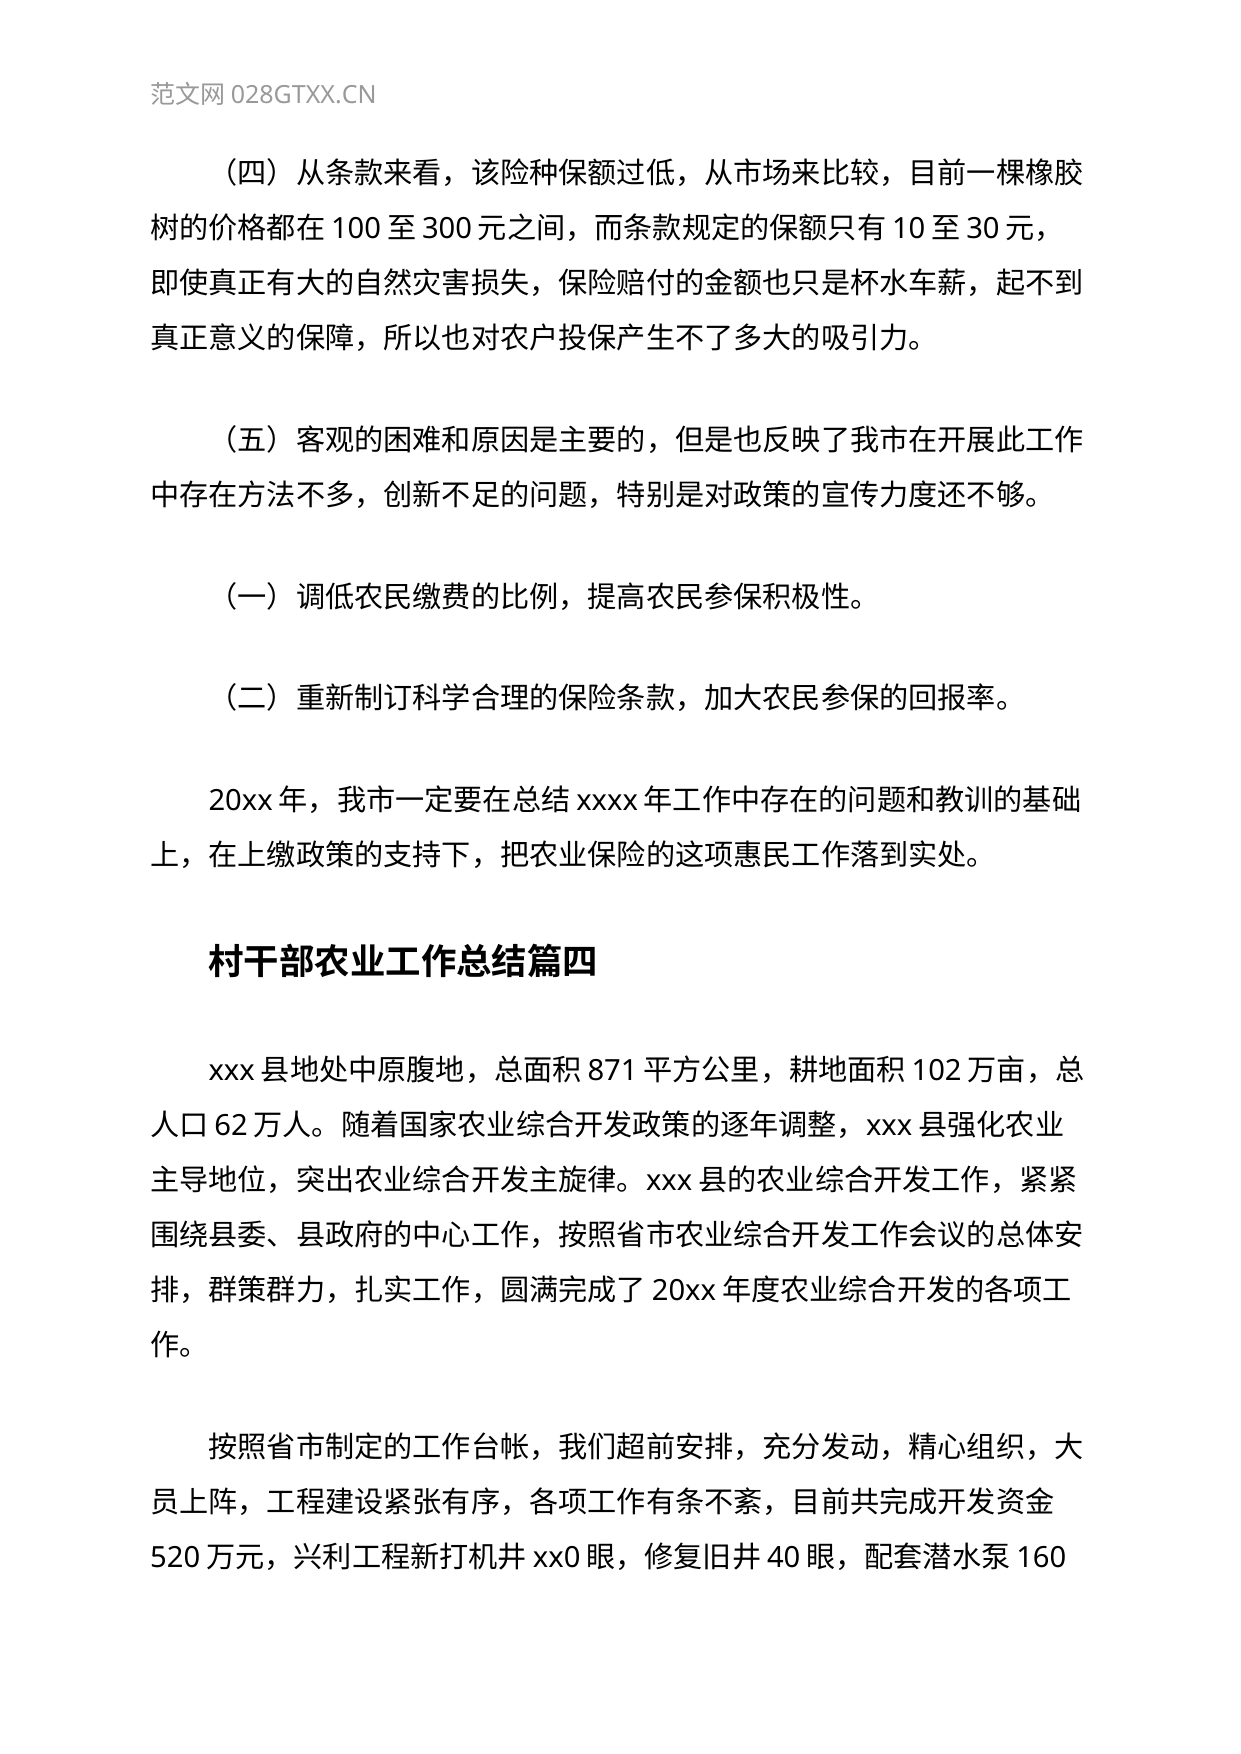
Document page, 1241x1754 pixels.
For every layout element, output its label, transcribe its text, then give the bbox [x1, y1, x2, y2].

text 村干部农业工作总结篇四 [150, 933, 1090, 985]
text （五）客观的困难和原因是主要的，但是也反映了我市在开展此工作中存在方法不多，创新不足的问题，特别是对政策的宣传力度还不够。 [150, 417, 1090, 514]
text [150, 1424, 1090, 1576]
text （二）重新制订科学合理的保险条款，加大农民参保的回报率。 [150, 675, 1090, 717]
text （四）从条款来看，该险种保额过低，从市场来比较，目前一棵橡胶树的价格都在100至300元之间，而条款规定的保额只有10至30元，即使真正有大的自然灾害损失，保险赔付的金额也只是杯水车薪，起不到真正意义的保障，所以也对农户投保产生不了多大的吸引力。 [150, 150, 1090, 357]
text xxx县地处中原腹地，总面积871平方公里，耕地面积102万亩，总人口62万人。随着国家农业综合开发政策的逐年调整，xxx县强化农业主导地位，突出农业综合开发主旋律。xxx县的农业综合开发工作，紧紧围绕县委、县政府的中心工作，按照省市农业综合开发工作会议的总体安排，群策群力，扎实工作，圆满完成了20xx年度农业综合开发的各项工作。 [150, 1047, 1090, 1364]
text （一）调低农民缴费的比例，提高农民参保积极性。 [150, 573, 1090, 616]
text 20xx年，我市一定要在总结xxxx年工作中存在的问题和教训的基础上，在上缴政策的支持下，把农业保险的这项惠民工作落到实处。 [150, 777, 1090, 874]
